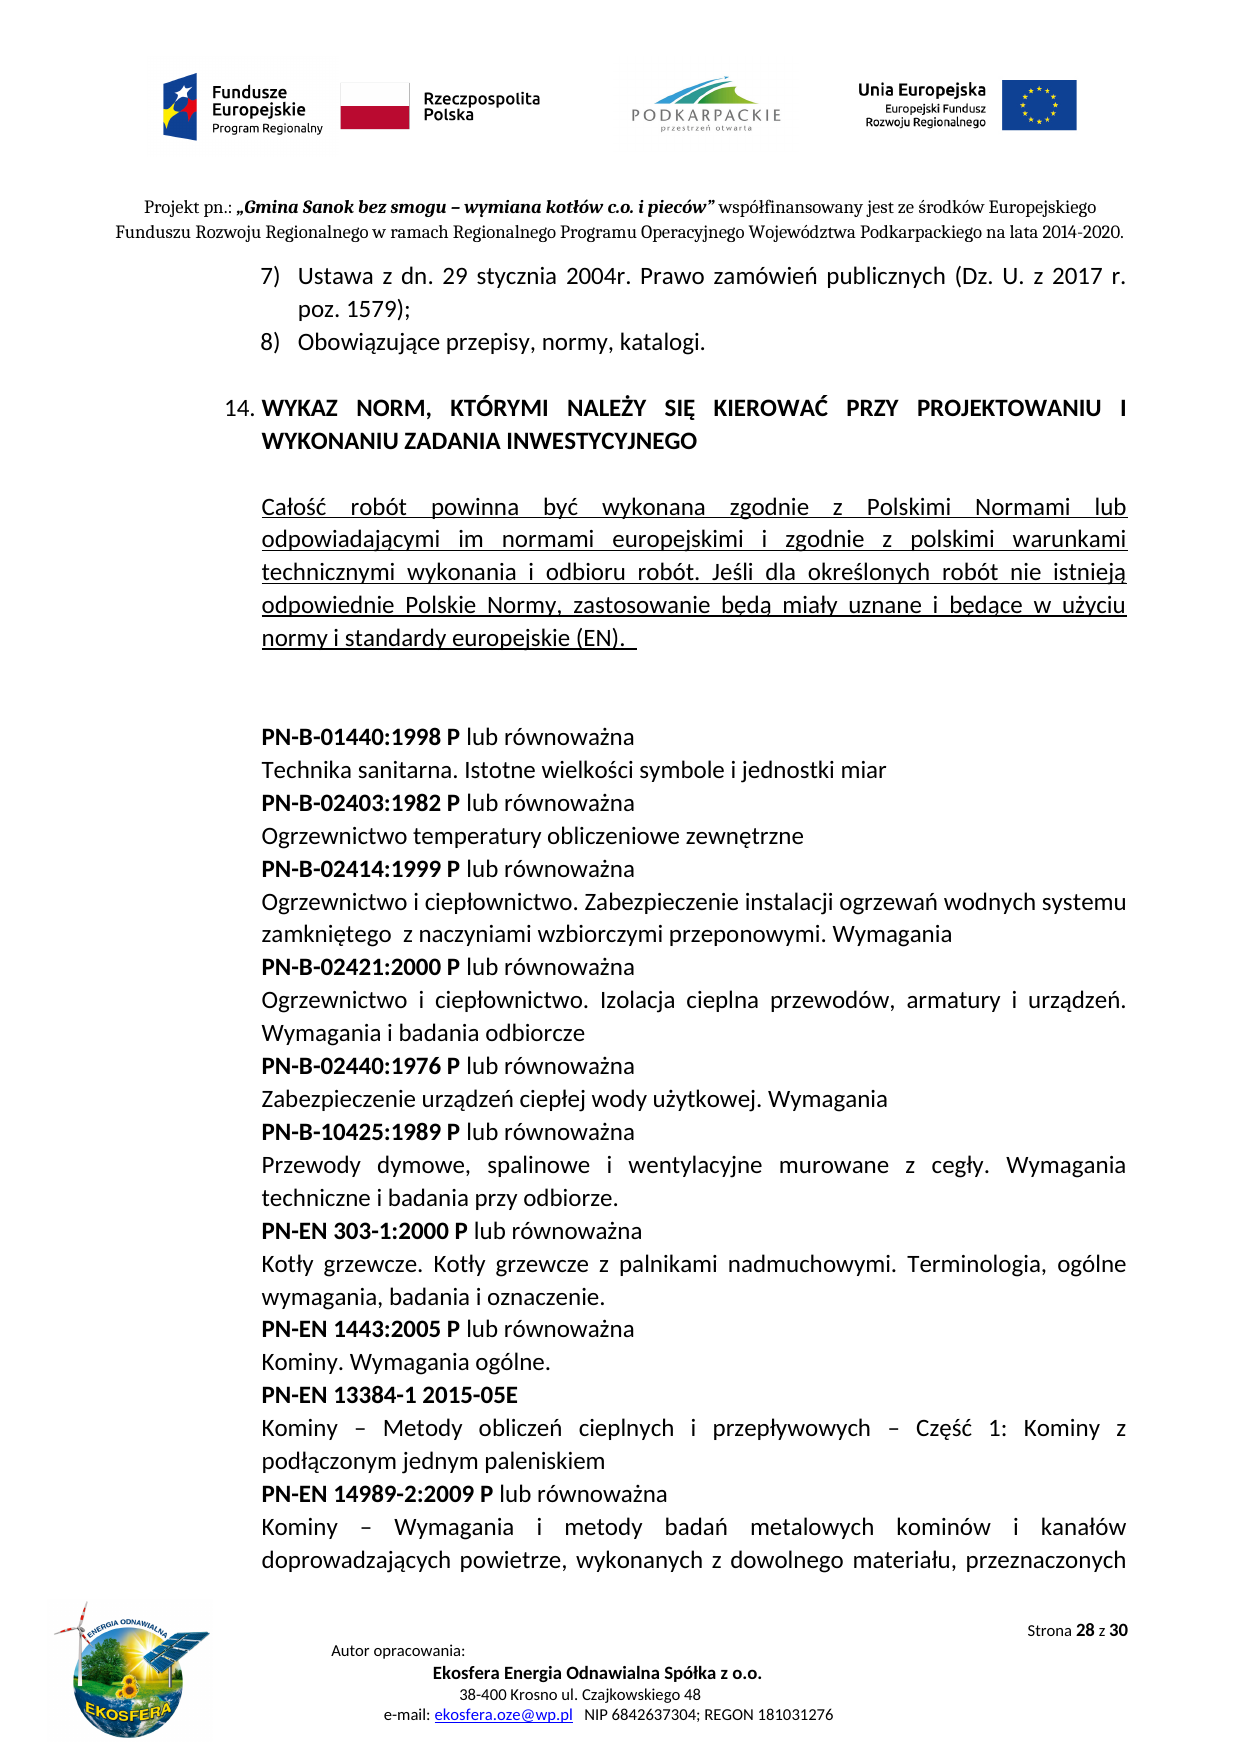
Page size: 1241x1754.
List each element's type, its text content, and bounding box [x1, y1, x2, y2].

picture [612, 56, 800, 152]
list Ogrzewnictwo i ciepłownictwo. Zabezpieczenie instalacji ogrzewań wodnych systemu zamkniętego z naczyniami wzbiorczymi przeponowymi. Wymagania [261, 886, 1128, 949]
list Całość robót powinna być wykonana zgodnie z Polskimi Normami lub odpowiadającymi im normami europejskimi i zgodnie z polskimi warunkami technicznymi wykonania i odbioru robót. Jeśli dla określonych robót nie istnieją odpowiednie Polskie Normy, zastosowanie będą miały uznane i będące w użyciu normy i standardy europejskie (EN). [261, 518, 1128, 550]
list PN-EN 14989-2:2009 P lub równoważna [261, 1478, 1128, 1509]
list PN-EN 1443:2005 P lub równoważna [261, 1314, 1128, 1344]
list Kotły grzewcze. Kotły grzewcze z palnikami nadmuchowymi. Terminologia, ogólne wymagania, badania i oznaczenie. [261, 1248, 1128, 1311]
picture [147, 56, 555, 157]
list Całość robót powinna być wykonana zgodnie z Polskimi Normami lub odpowiadającymi im normami europejskimi i zgodnie z polskimi warunkami technicznymi wykonania i odbioru robót. Jeśli dla określonych robót nie istnieją odpowiednie Polskie Normy, zastosowanie będą miały uznane i będące w użyciu normy i standardy europejskie (EN). [261, 491, 1128, 517]
list Ogrzewnictwo temperatury obliczeniowe zewnętrzne [261, 820, 1128, 850]
list Technika sanitarna. Istotne wielkości symbole i jednostki miar [261, 754, 1128, 784]
list PN-B-02440:1976 P lub równoważna [261, 1050, 1128, 1081]
list PN-B-02421:2000 P lub równoważna [261, 952, 1128, 982]
list Ogrzewnictwo i ciepłownictwo. Izolacja cieplna przewodów, armatury i urządzeń. Wymagania i badania odbiorcze [261, 984, 1128, 1048]
list Obowiązujące przepisy, normy, katalogi. [260, 326, 1128, 357]
list PN-B-02414:1999 P lub równoważna [261, 853, 1128, 883]
list PN-EN 13384-1 2015-05E [261, 1379, 1128, 1410]
list PN-B-02403:1982 P lub równoważna [261, 787, 1128, 817]
list Kominy – Metody obliczeń cieplnych i przepływowych – Część 1: Kominy z podłączonym jednym paleniskiem [261, 1412, 1128, 1476]
list Całość robót powinna być wykonana zgodnie z Polskimi Normami lub odpowiadającymi im normami europejskimi i zgodnie z polskimi warunkami technicznymi wykonania i odbioru robót. Jeśli dla określonych robót nie istnieją odpowiednie Polskie Normy, zastosowanie będą miały uznane i będące w użyciu normy i standardy europejskie (EN). [261, 551, 1128, 653]
list WYKAZ NORM, KTÓRYMI NALEŻY SIĘ KIEROWAĆ PRZY PROJEKTOWANIU I WYKONANIU ZADANIA INWESTYCYJNEGO [224, 392, 1128, 455]
picture [842, 62, 1094, 147]
list Ustawa z dn. 29 stycznia 2004r. Prawo zamówień publicznych (Dz. U. z 2017 r. poz. 1579); [260, 260, 1128, 324]
list Przewody dymowe, spalinowe i wentylacyjne murowane z cegły. Wymagania techniczne i badania przy odbiorze. [261, 1149, 1128, 1212]
list Kominy. Wymagania ogólne. [261, 1347, 1128, 1377]
picture [46, 1599, 213, 1742]
list Zabezpieczenie urządzeń ciepłej wody użytkowej. Wymagania [261, 1083, 1128, 1114]
list PN-B-10425:1989 P lub równoważna [261, 1116, 1128, 1147]
list PN-EN 303-1:2000 P lub równoważna [261, 1215, 1128, 1245]
list PN-B-01440:1998 P lub równoważna [261, 721, 1128, 752]
